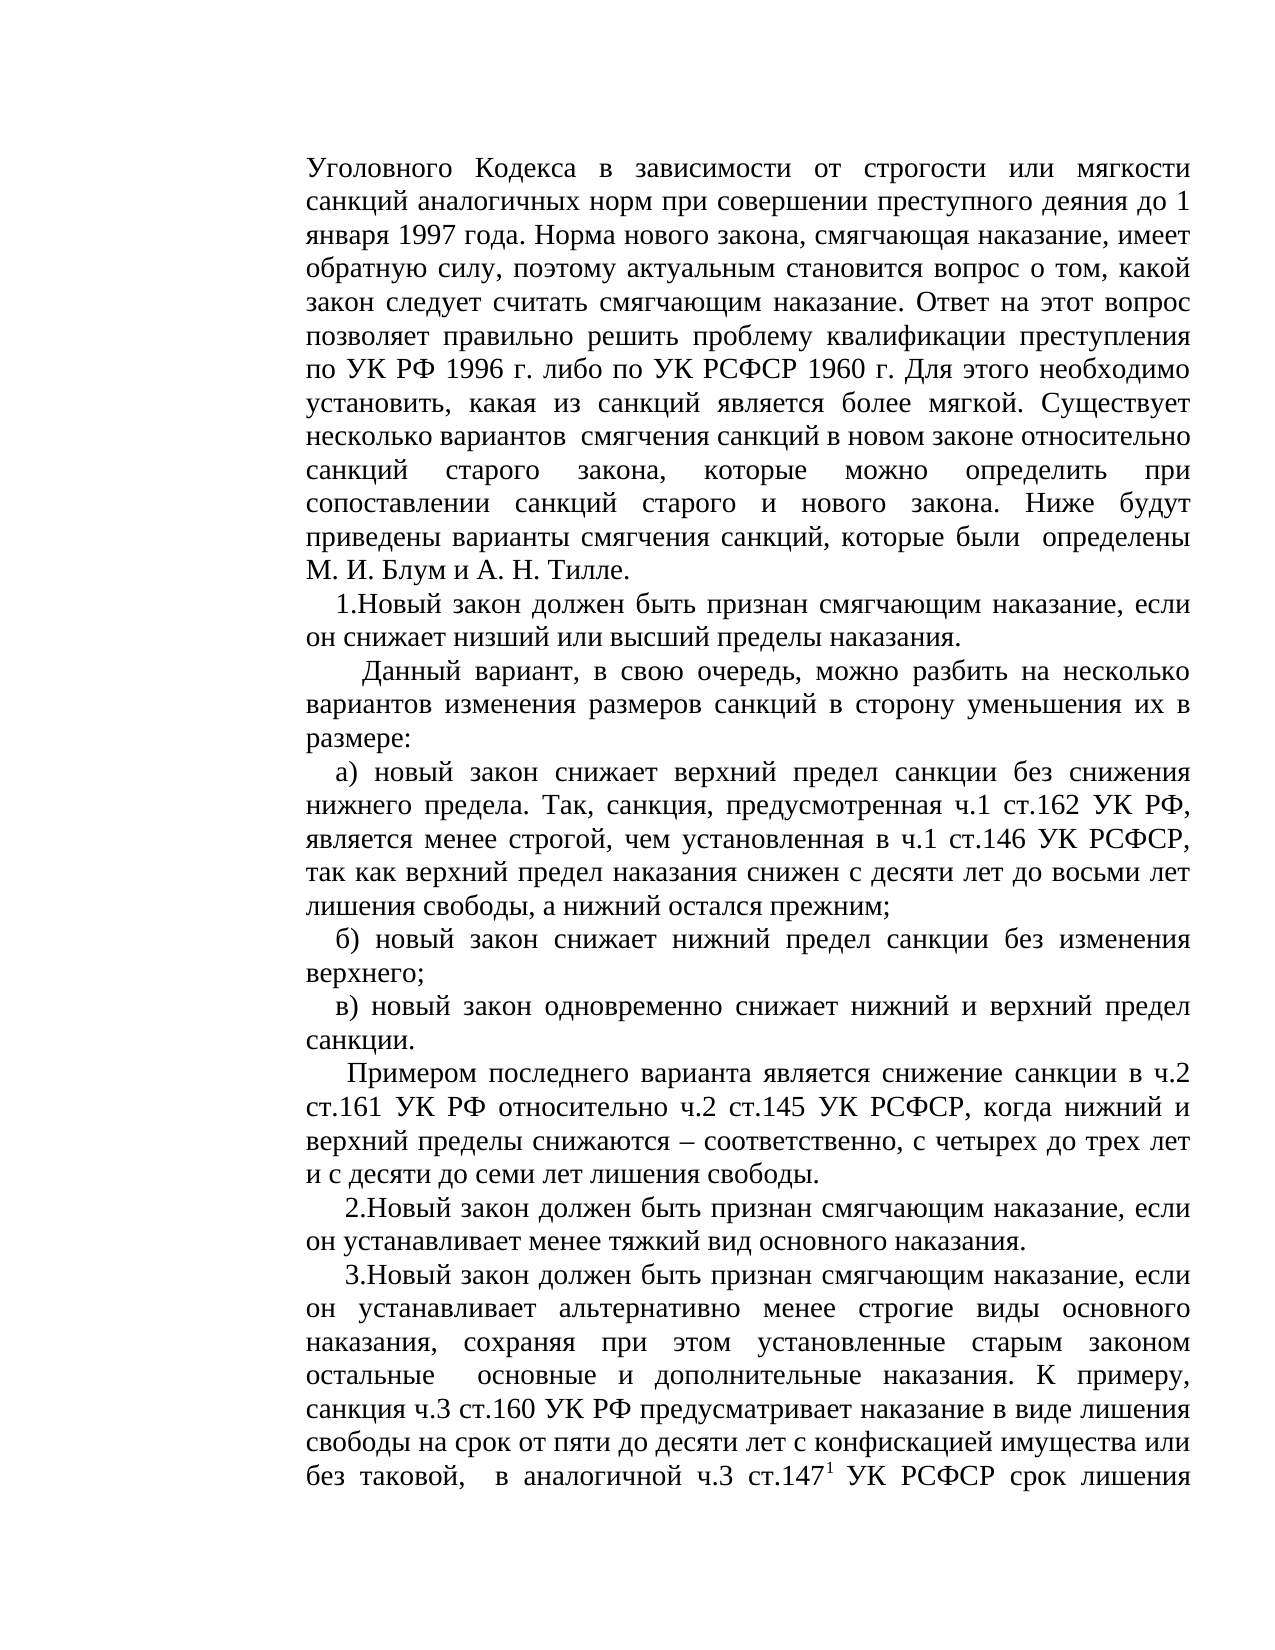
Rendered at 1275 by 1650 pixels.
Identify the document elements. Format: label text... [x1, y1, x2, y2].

text в) новый закон одновременно снижает нижний и верхний предел санкции. [306, 988, 1192, 1056]
text б) новый закон снижает нижний предел санкции без изменения верхнего; [306, 921, 1192, 988]
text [306, 150, 1192, 586]
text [306, 1257, 1192, 1492]
text Данный вариант, в свою очередь, можно разбить на несколько вариантов изменения размеров санкций в сторону уменьшения их в размере: [306, 653, 1192, 754]
text 2.Новый закон должен быть признан смягчающим наказание, если он устанавливает менее тяжкий вид основного наказания. [306, 1190, 1192, 1257]
text Примером последнего варианта является снижение санкции в ч.2 ст.161 УК РФ относительно ч.2 ст.145 УК РСФСР, когда нижний и верхний пределы снижаются – соответственно, с четырех до трех лет и с десяти до семи лет лишения свободы. [306, 1056, 1192, 1190]
text а) новый закон снижает верхний предел санкции без снижения нижнего предела. Так, санкция, предусмотренная ч.1 ст.162 УК РФ, является менее строгой, чем установленная в ч.1 ст.146 УК РСФСР, так как верхний предел наказания снижен с десяти лет до восьми лет лишения свободы, а нижний остался прежним; [306, 754, 1192, 921]
text 1.Новый закон должен быть признан смягчающим наказание, если он снижает низший или высший пределы наказания. [306, 586, 1192, 653]
